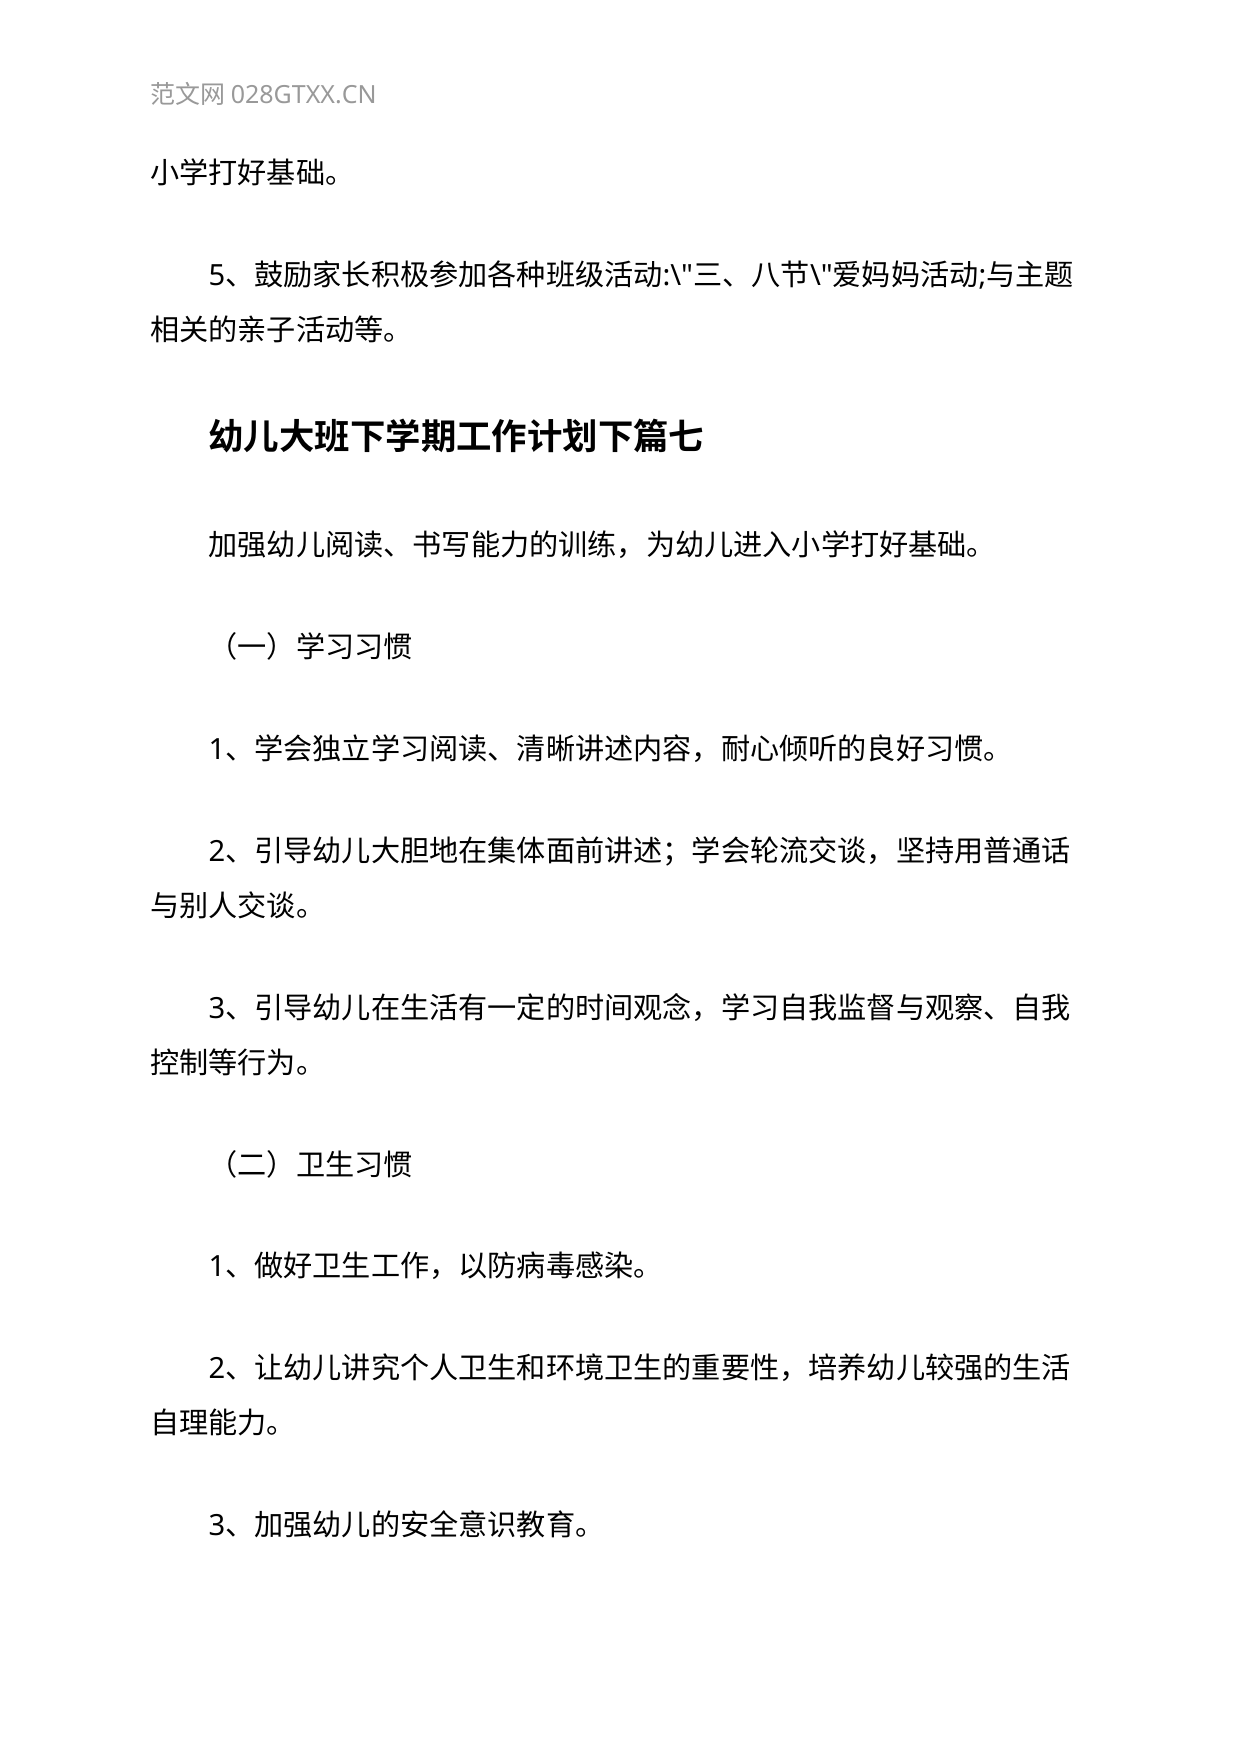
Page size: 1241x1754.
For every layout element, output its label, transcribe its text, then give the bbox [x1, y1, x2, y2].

text 2、让幼儿讲究个人卫生和环境卫生的重要性，培养幼儿较强的生活自理能力。 [150, 1345, 1090, 1442]
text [150, 150, 1090, 192]
text 幼儿大班下学期工作计划下篇七 [150, 408, 1090, 460]
text 5、鼓励家长积极参加各种班级活动:\"三、八节\"爱妈妈活动;与主题相关的亲子活动等。 [150, 252, 1090, 349]
text 加强幼儿阅读、书写能力的训练，为幼儿进入小学打好基础。 [150, 522, 1090, 564]
text （二）卫生习惯 [150, 1141, 1090, 1183]
text 3、引导幼儿在生活有一定的时间观念，学习自我监督与观察、自我控制等行为。 [150, 984, 1090, 1082]
text 1、做好卫生工作，以防病毒感染。 [150, 1243, 1090, 1285]
text 1、学会独立学习阅读、清晰讲述内容，耐心倾听的良好习惯。 [150, 726, 1090, 768]
text 2、引导幼儿大胆地在集体面前讲述；学会轮流交谈，坚持用普通话与别人交谈。 [150, 827, 1090, 925]
text （一）学习习惯 [150, 624, 1090, 666]
text 3、加强幼儿的安全意识教育。 [150, 1502, 1090, 1544]
